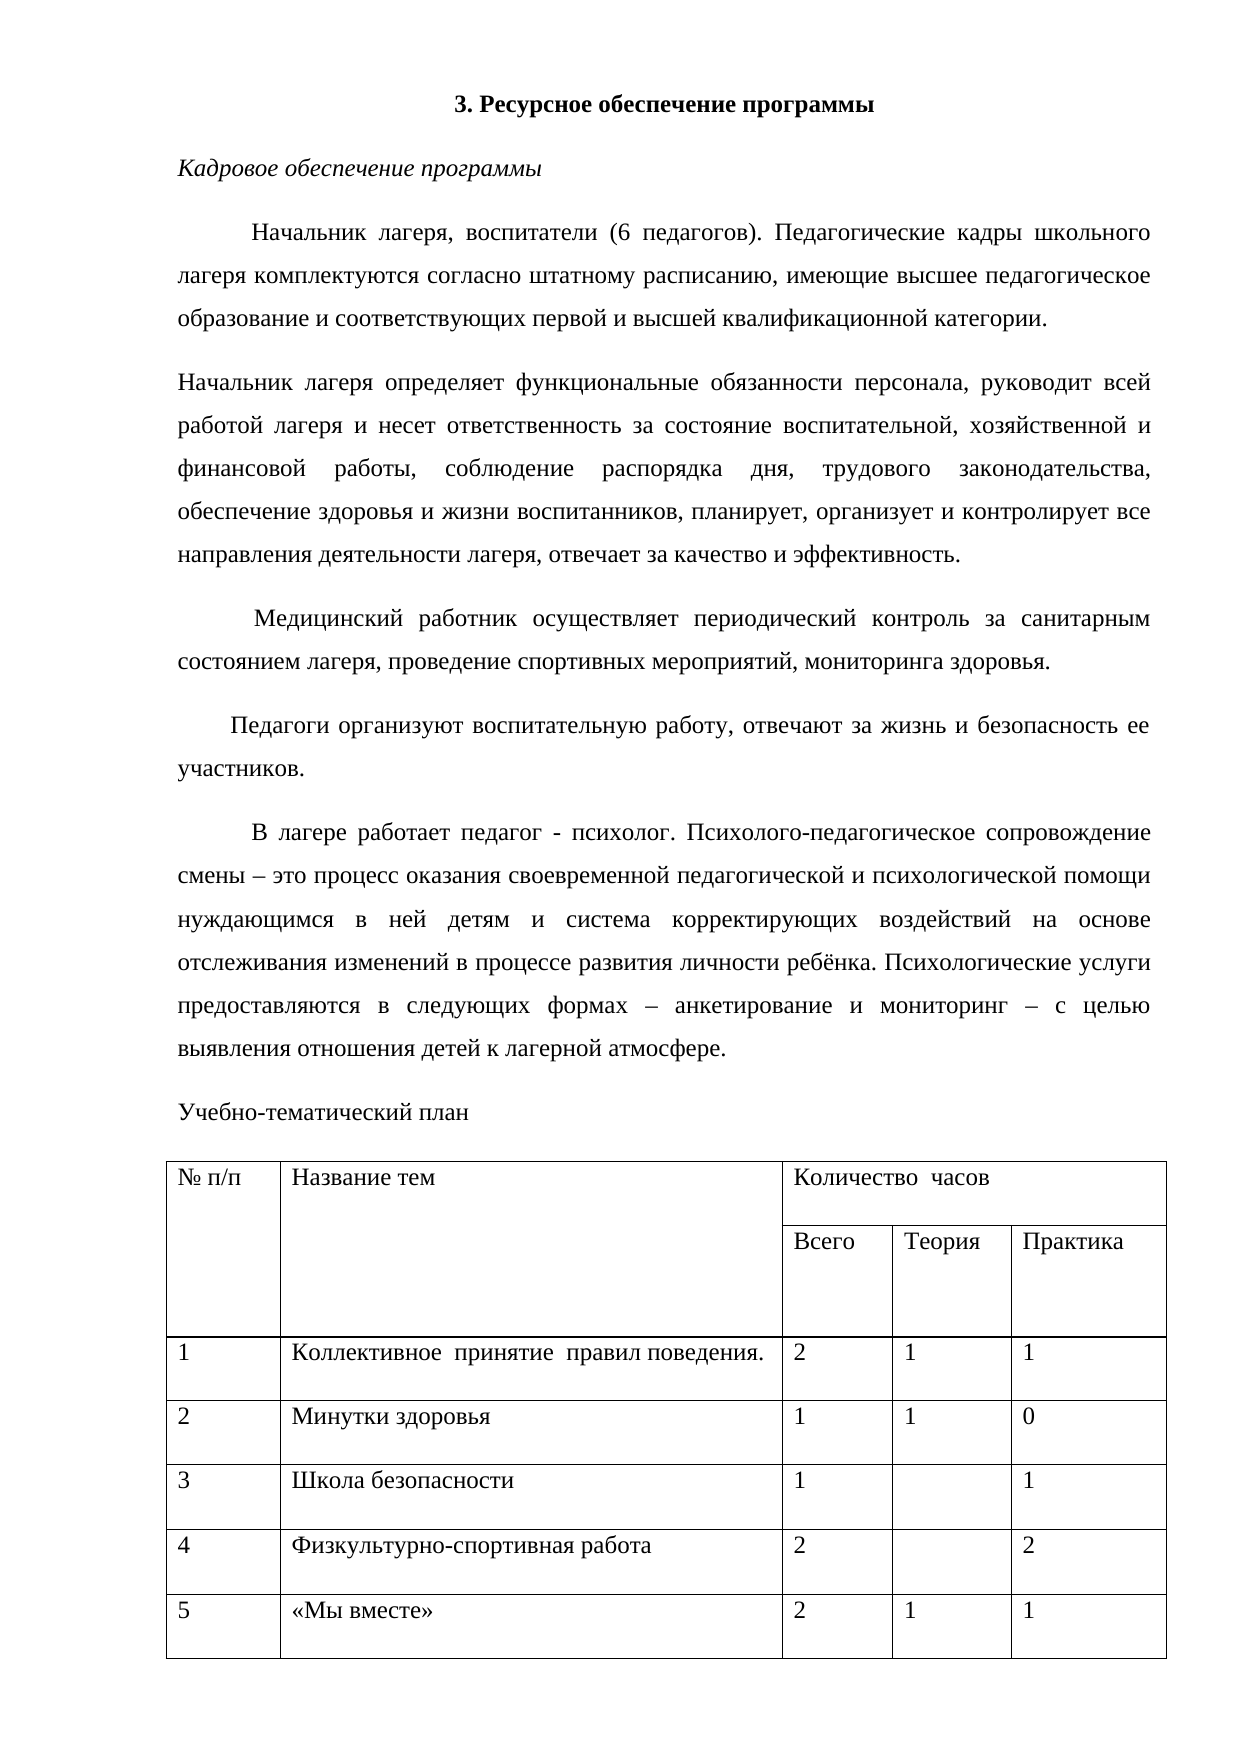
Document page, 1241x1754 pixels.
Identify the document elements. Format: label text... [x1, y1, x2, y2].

table_header № п/п [167, 1162, 280, 1336]
table_cell Коллективное принятие правил поведения. [281, 1338, 782, 1400]
table_cell [893, 1530, 1011, 1594]
table_cell 1 [1012, 1595, 1166, 1657]
table_cell 1 [783, 1465, 892, 1529]
table_cell 2 [783, 1595, 892, 1657]
table_cell 1 [783, 1401, 892, 1464]
table_cell 4 [167, 1530, 280, 1594]
table_cell 2 [783, 1530, 892, 1594]
table_cell 1 [1012, 1338, 1166, 1400]
table_cell 0 [1012, 1401, 1166, 1464]
text Начальник лагеря, воспитатели (6 педагогов). Педагогические кадры школьного лагеря комплектуются согласно штатному расписанию, имеющие высшее педагогическое образование и соответствующих первой и высшей квалификационной категории. [177, 217, 1152, 332]
table_cell «Мы вместе» [281, 1595, 782, 1657]
text Педагоги организуют воспитательную работу, отвечают за жизнь и безопасность ее участников. [177, 710, 1152, 782]
table_cell Минутки здоровья [281, 1401, 782, 1464]
table_cell Всего [783, 1226, 892, 1336]
table_cell 2 [783, 1338, 892, 1400]
table_cell Практика [1012, 1226, 1166, 1336]
table_header Название тем [281, 1162, 782, 1336]
text В лагере работает педагог - психолог. Психолого-педагогическое сопровождение смены – это процесс оказания своевременной педагогической и психологической помощи нуждающимся в ней детям и система корректирующих воздействий на основе отслеживания изменений в процессе развития личности ребёнка. Психологические услуги предоставляются в следующих формах – анкетирование и мониторинг – с целью выявления отношения детей к лагерной атмосфере. [177, 817, 1152, 1062]
table_cell Теория [893, 1226, 1011, 1336]
text Начальник лагеря определяет функциональные обязанности персонала, руководит всей работой лагеря и несет ответственность за состояние воспитательной, хозяйственной и финансовой работы, соблюдение распорядка дня, трудового законодательства, обеспечение здоровья и жизни воспитанников, планирует, организует и контролирует все направления деятельности лагеря, отвечает за качество и эффективность. [177, 367, 1152, 568]
text Кадровое обеспечение программы [177, 153, 1152, 181]
table_cell 3 [167, 1465, 280, 1529]
table_cell 1 [167, 1338, 280, 1400]
text 3. Ресурсное обеспечение программы [177, 89, 1152, 117]
table_cell 1 [893, 1401, 1011, 1464]
table_header Количество часов [783, 1162, 1166, 1225]
table_cell 2 [167, 1401, 280, 1464]
text Медицинский работник осуществляет периодический контроль за санитарным состоянием лагеря, проведение спортивных мероприятий, мониторинга здоровья. [177, 603, 1152, 675]
table_cell Школа безопасности [281, 1465, 782, 1529]
table_cell [893, 1465, 1011, 1529]
table_cell 1 [1012, 1465, 1166, 1529]
table_cell 1 [893, 1595, 1011, 1657]
table_cell 5 [167, 1595, 280, 1657]
table_cell Физкультурно-спортивная работа [281, 1530, 782, 1594]
text Учебно-тематический план [177, 1097, 1152, 1126]
table_cell 1 [893, 1338, 1011, 1400]
table_cell 2 [1012, 1530, 1166, 1594]
